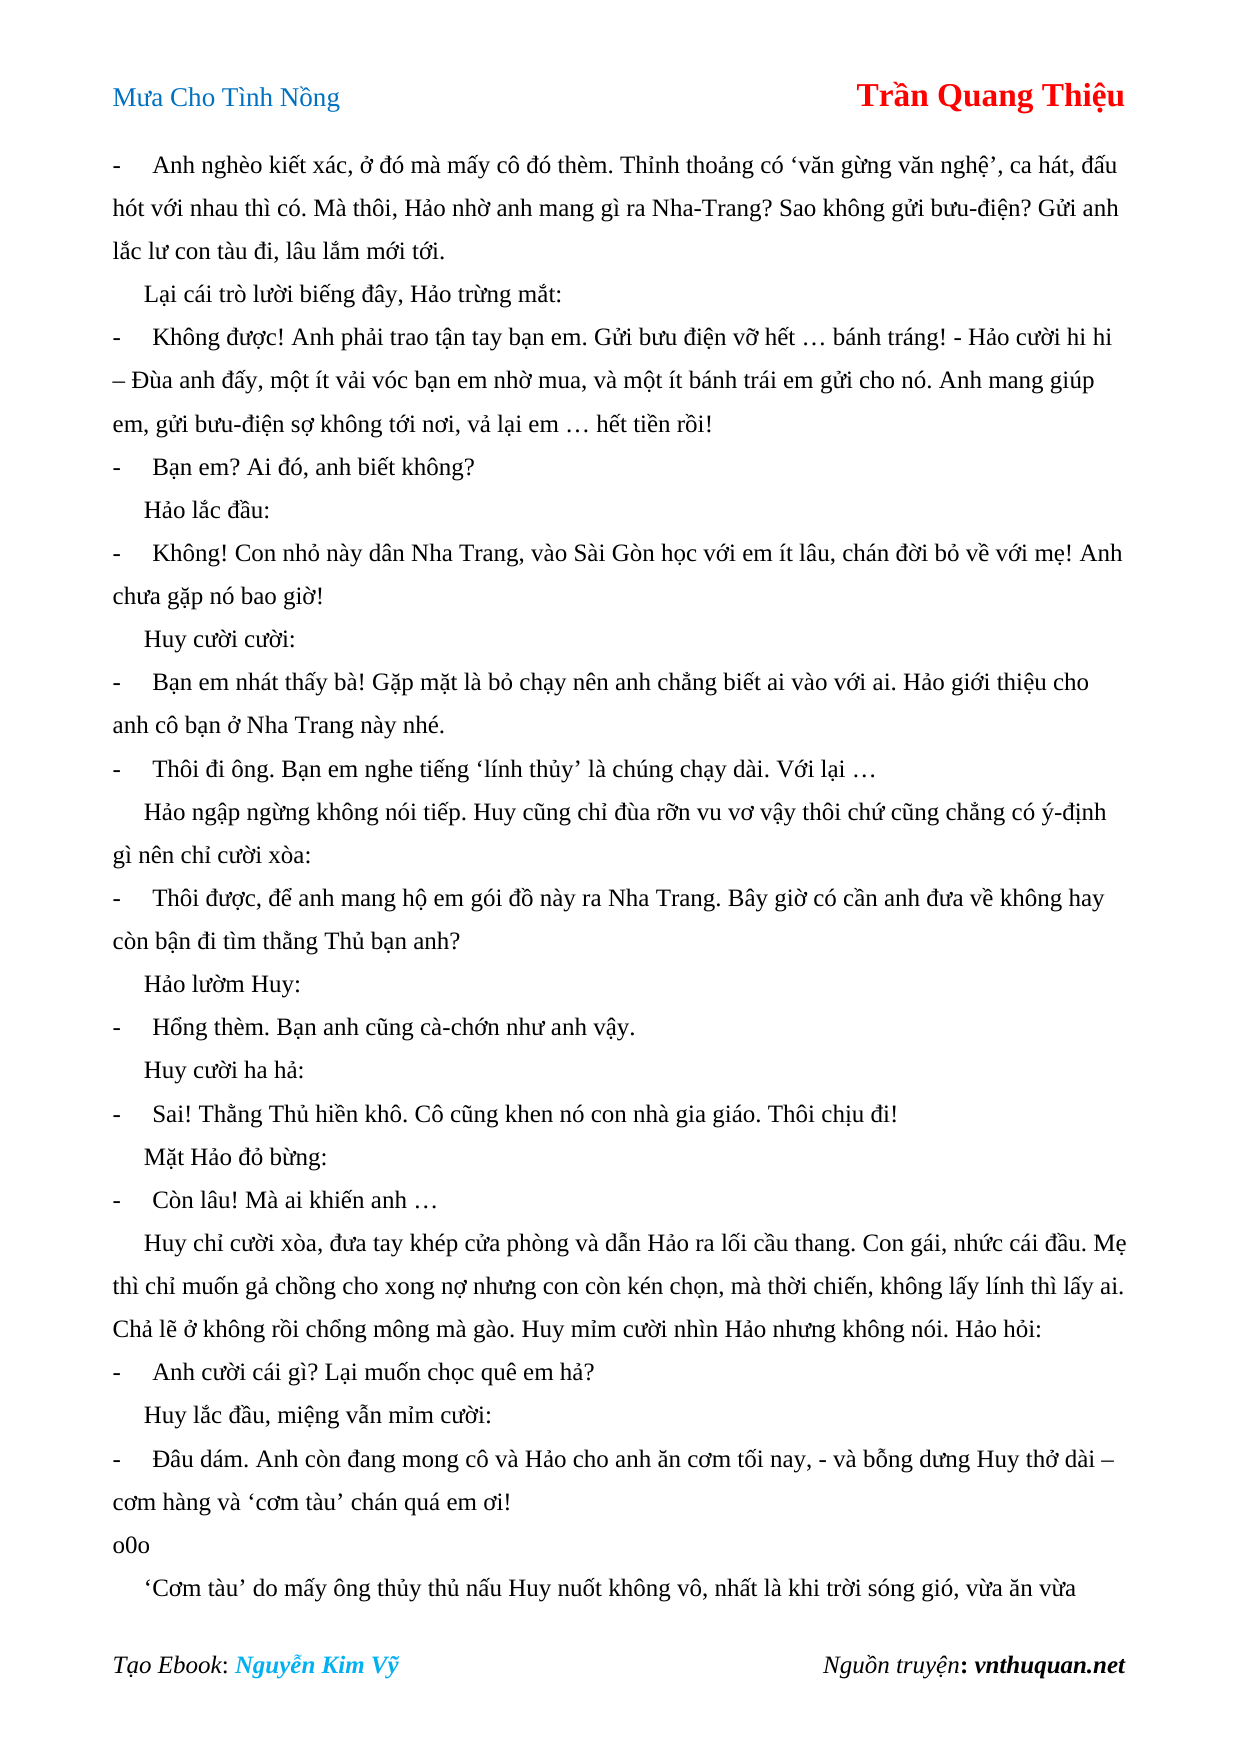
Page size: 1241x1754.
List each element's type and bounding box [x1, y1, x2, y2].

text [112, 150, 1128, 1602]
